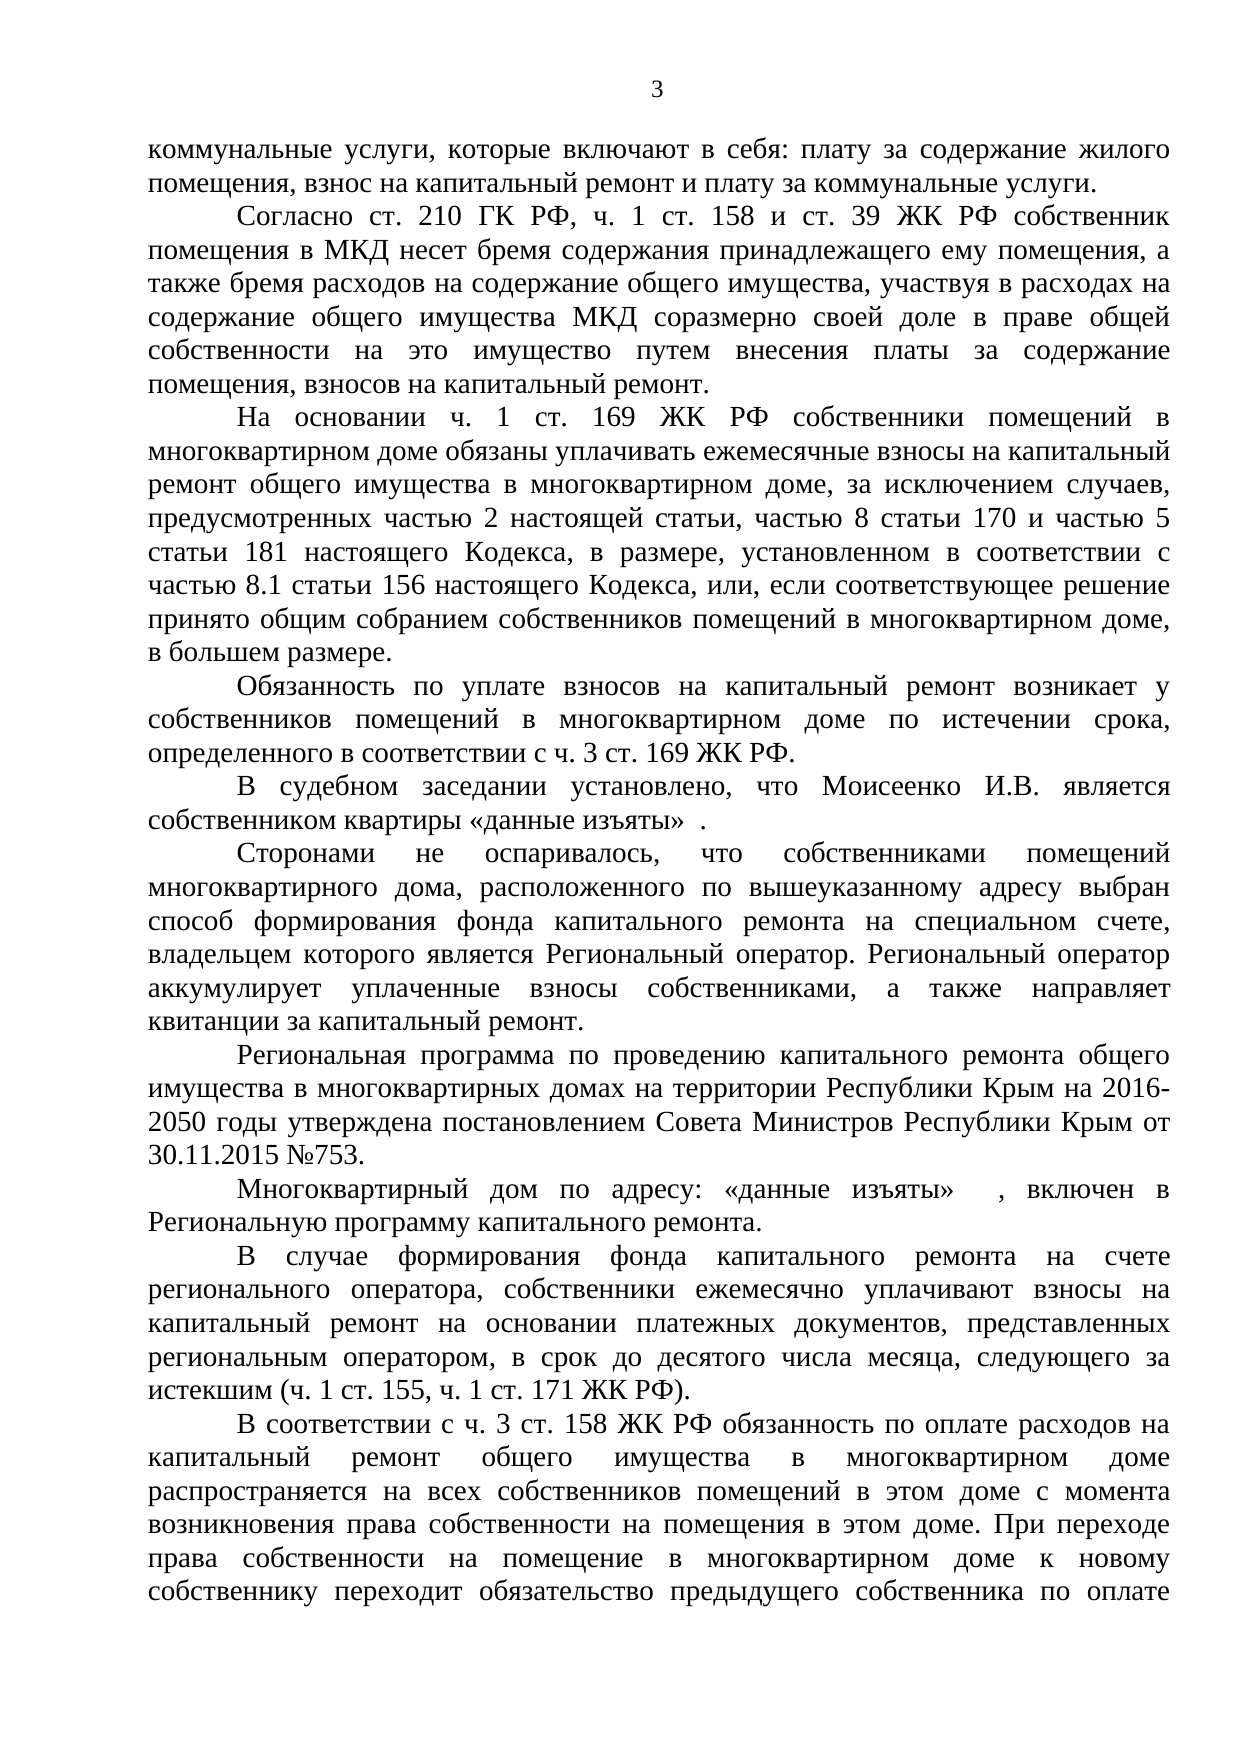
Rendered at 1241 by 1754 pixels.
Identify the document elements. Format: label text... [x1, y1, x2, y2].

text Региональная программа по проведению капитального ремонта общего имущества в многоквартирных домах на территории Республики Крым на 2016-2050 годы утверждена постановлением Совета Министров Республики Крым от 30.11.2015 №753. [148, 1037, 1171, 1171]
text На основании ч. 1 ст. 169 ЖК РФ собственники помещений в многоквартирном доме обязаны уплачивать ежемесячные взносы на капитальный ремонт общего имущества в многоквартирном доме, за исключением случаев, предусмотренных частью 2 настоящей статьи, частью 8 статьи 170 и частью 5 статьи 181 настоящего Кодекса, в размере, установленном в соответствии с частью 8.1 статьи 156 настоящего Кодекса, или, если соответствующее решение принято общим собранием собственников помещений в многоквартирном доме, в большем размере. [148, 399, 1171, 668]
text В случае формирования фонда капитального ремонта на счете регионального оператора, собственники ежемесячно уплачивают взносы на капитальный ремонт на основании платежных документов, представленных региональным оператором, в срок до десятого числа месяца, следующего за истекшим (ч. 1 ст. 155, ч. 1 ст. 171 ЖК РФ). [148, 1238, 1171, 1406]
text Сторонами не оспаривалось, что собственниками помещений многоквартирного дома, расположенного по вышеуказанному адресу выбран способ формирования фонда капитального ремонта на специальном счете, владельцем которого является Региональный оператор. Региональный оператор аккумулирует уплаченные взносы собственниками, а также направляет квитанции за капитальный ремонт. [148, 836, 1171, 1037]
text В судебном заседании установлено, что Моисеенко И.В. является собственником квартиры «данные изъяты» . [148, 768, 1171, 836]
text Обязанность по уплате взносов на капитальный ремонт возникает у собственников помещений в многоквартирном доме по истечении срока, определенного в соответствии с ч. 3 ст. 169 ЖК РФ. [148, 668, 1171, 768]
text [148, 1406, 1171, 1607]
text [148, 131, 1171, 198]
text Согласно ст. 210 ГК РФ, ч. 1 ст. 158 и ст. 39 ЖК РФ собственник помещения в МКД несет бремя содержания принадлежащего ему помещения, а также бремя расходов на содержание общего имущества, участвуя в расходах на содержание общего имущества МКД соразмерно своей доле в праве общей собственности на это имущество путем внесения платы за содержание помещения, взносов на капитальный ремонт. [148, 198, 1171, 399]
text Многоквартирный дом по адресу: «данные изъяты» , включен в Региональную программу капитального ремонта. [148, 1171, 1171, 1238]
